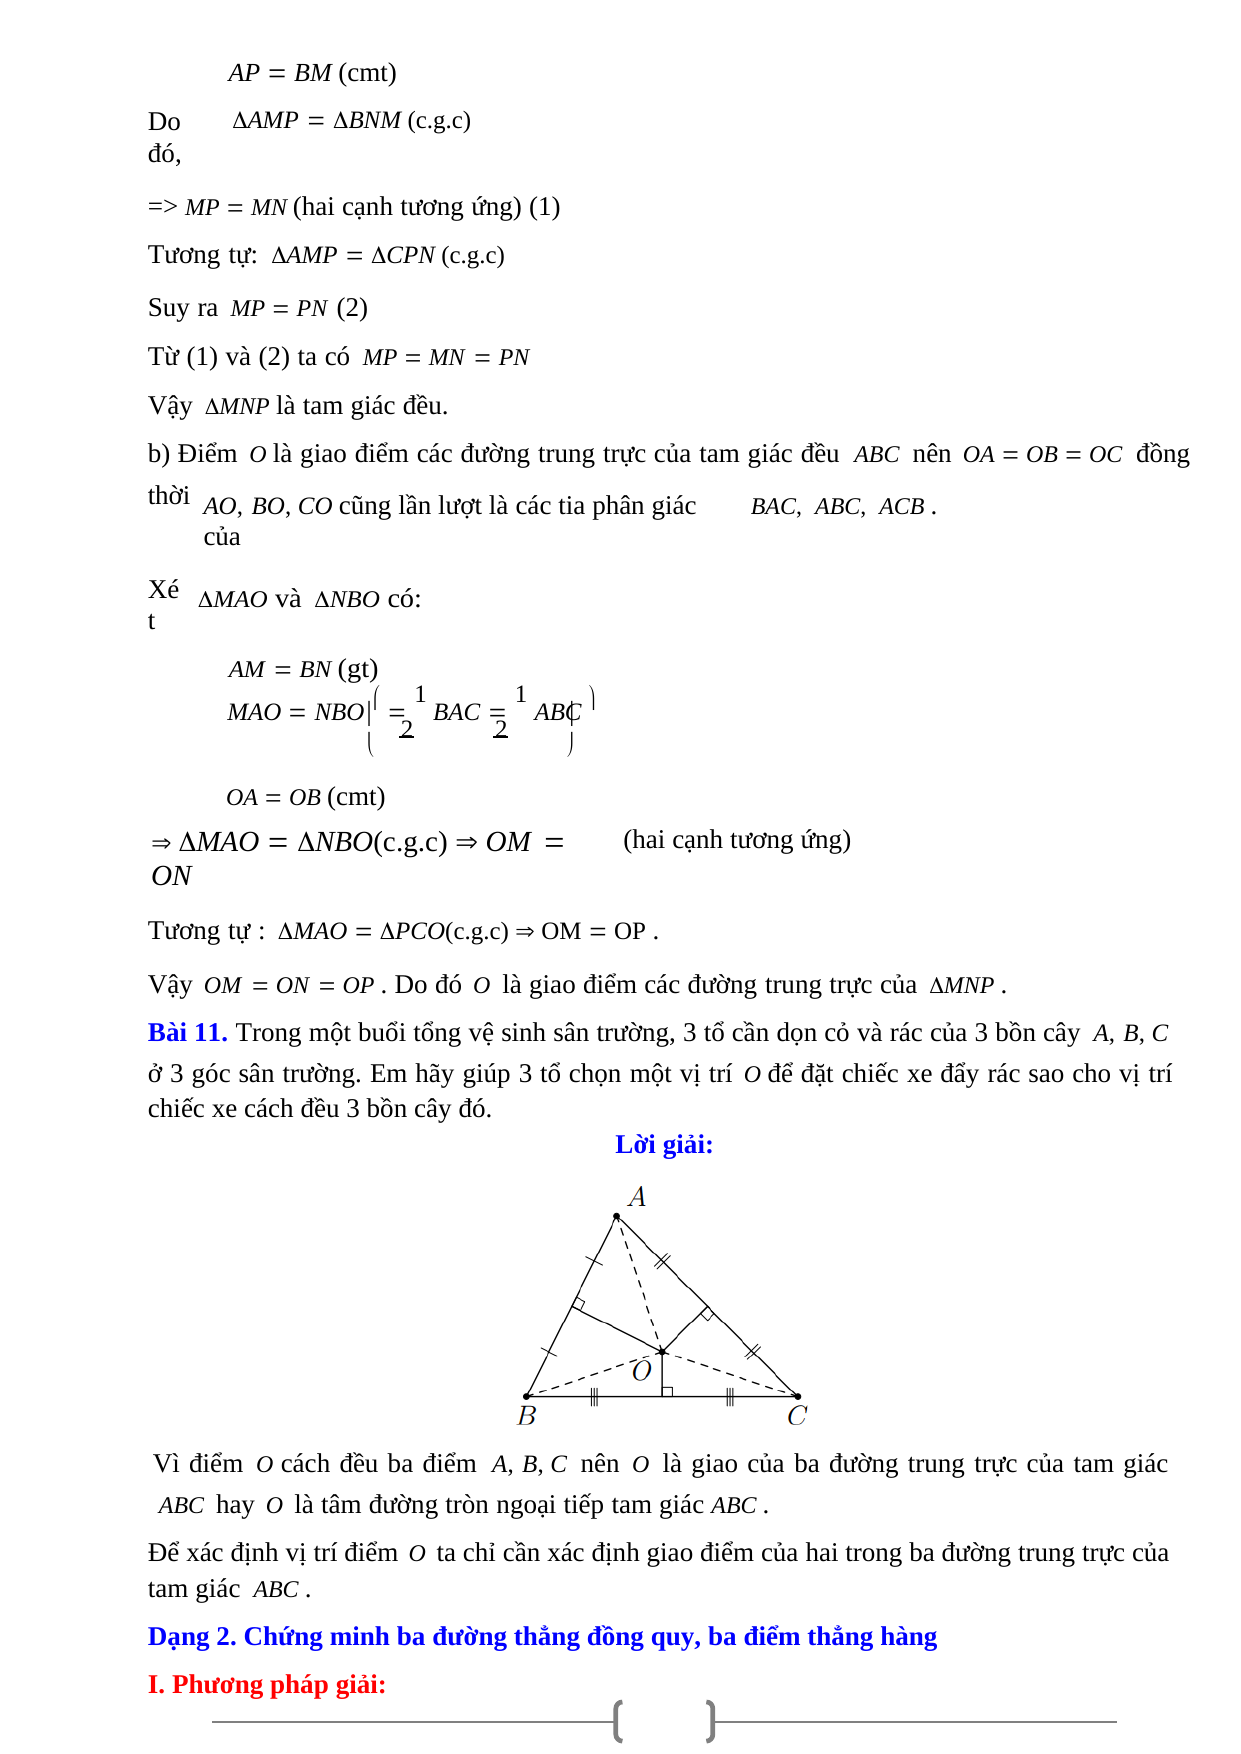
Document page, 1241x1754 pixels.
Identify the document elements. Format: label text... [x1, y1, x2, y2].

text BAC, ABC, ACB . [751, 489, 1192, 520]
text ở 3 góc sân trường. Em hãy giúp 3 tổ chọn một vị trí O để đặt chiếc xe đẩy rác sao cho vị trí chiếc xe cách đều 3 bồn cây đó. [148, 1057, 1185, 1124]
text Để xác định vị trí điểm O ta chỉ cần xác định giao điểm của hai trong ba đường trung trực của tam giác ABC . [148, 1536, 1192, 1603]
subtitle Lời giải: [164, 1128, 1164, 1159]
text Tương tự : MAO  PCO(c.g.c)  OM  OP . [148, 914, 1192, 946]
text   [366, 725, 607, 761]
text => MP  MN (hai cạnh tương ứng) (1) [148, 190, 1192, 221]
text AMP  BNM (c.g.c) [232, 105, 1192, 133]
text Suy ra MP  PN (2) [148, 291, 1192, 322]
text ABC hay O là tâm đường tròn ngoại tiếp tam giác ABC . [159, 1488, 1192, 1519]
text  MAO  NBO(c.g.c)  OM  ON [151, 824, 607, 891]
text OA  OB (cmt) [226, 780, 607, 811]
text Bài 11. Trong một buổi tổng vệ sinh sân trường, 3 tổ cần dọn cỏ và rác của 3 bồn cây A, B, C [148, 1016, 1192, 1047]
text MAO  NBO   1 BAC  1 ABC  [227, 704, 368, 724]
text Tương tự: AMP  CPN (c.g.c) [148, 238, 1192, 269]
text Vì điểm O cách đều ba điểm A, B, C nên O là giao của ba đường trung trực của tam giác [153, 1447, 1192, 1478]
list Điểm O là giao điểm các đường trung trực của tam giác đều ABC nên OA  OB  OC đồng [148, 438, 1192, 469]
text Vậy OM  ON  OP . Do đó O là giao điểm các đường trung trực của MNP . [148, 968, 1192, 999]
text Vậy MNP là tam giác đều. [148, 389, 1192, 420]
text (hai cạnh tương ứng) [623, 823, 1192, 854]
text Từ (1) và (2) ta có MP  MN  PN [148, 340, 1192, 371]
subtitle Dạng 2. Chứng minh ba đường thẳng đồng quy, ba điểm thẳng hàng [148, 1620, 1192, 1651]
text AP  BM (cmt) [228, 56, 1192, 87]
text Xét [148, 573, 187, 635]
text MAO và [198, 582, 304, 613]
text AO, BO, CO cũng lần lượt là các tia phân giác của [203, 489, 739, 551]
text MAO  NBO   1 BAC  1 ABC  [572, 704, 1192, 724]
text MAO  NBO   1 BAC  1 ABC  [369, 704, 571, 724]
text NBO có: [314, 582, 1192, 613]
list Phương pháp giải: [148, 1668, 1192, 1700]
picture [515, 1185, 808, 1425]
text thời [148, 479, 191, 510]
text AM  BN (gt) [228, 653, 1192, 684]
text Do đó, [148, 106, 221, 168]
